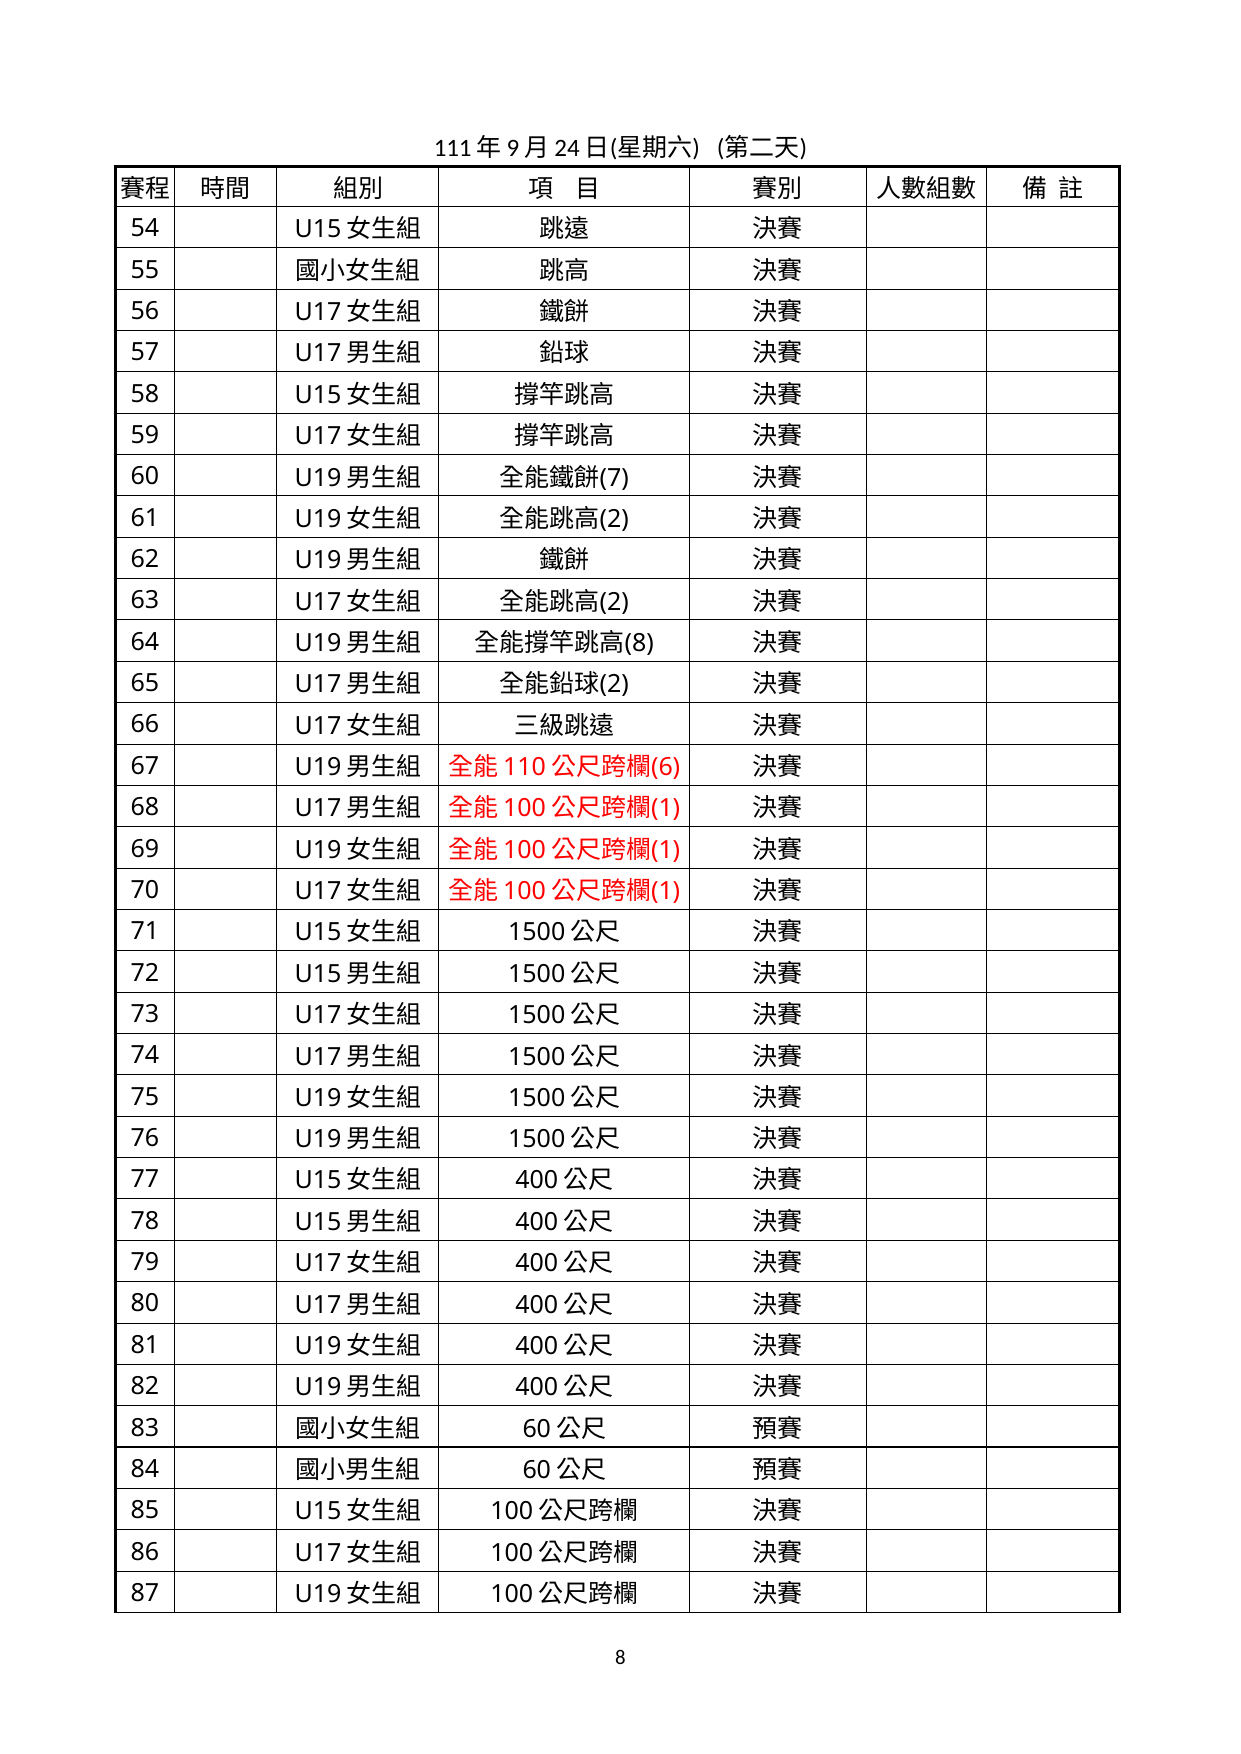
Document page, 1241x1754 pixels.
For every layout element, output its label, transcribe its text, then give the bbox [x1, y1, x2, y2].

table_cell [175, 455, 276, 495]
table_cell 決賽 [690, 1282, 866, 1322]
table_header 備 註 [987, 168, 1118, 206]
table_cell U17男生組 [277, 662, 438, 702]
table_cell 1500公尺 [439, 1034, 689, 1074]
table_cell [175, 910, 276, 950]
table_cell 60公尺 [439, 1448, 689, 1488]
table_cell [987, 703, 1118, 743]
table_cell 決賽 [690, 662, 866, 702]
table_cell U19男生組 [277, 745, 438, 785]
table_cell [175, 703, 276, 743]
table_header 項 目 [439, 168, 689, 206]
table_cell [175, 951, 276, 992]
table_cell U19男生組 [277, 455, 438, 495]
table_cell 57 [117, 331, 174, 371]
table_cell U17女生組 [277, 414, 438, 454]
table_cell 決賽 [690, 1324, 866, 1364]
table_header 人數組數 [867, 168, 986, 206]
table_cell [867, 1324, 986, 1364]
table_cell U15男生組 [277, 951, 438, 992]
table_cell U19男生組 [277, 620, 438, 661]
table_cell 400公尺 [439, 1241, 689, 1281]
table_cell [175, 1489, 276, 1529]
table_cell 400公尺 [439, 1365, 689, 1405]
table_cell 鐵餅 [439, 538, 689, 578]
table_cell [175, 662, 276, 702]
table_cell 59 [117, 414, 174, 454]
table_cell 決賽 [690, 703, 866, 743]
table_cell U17男生組 [277, 1282, 438, 1322]
table_cell [987, 1448, 1118, 1488]
table_cell 決賽 [690, 1199, 866, 1240]
table_cell 63 [117, 579, 174, 619]
table_cell [867, 827, 986, 867]
table_cell [987, 1282, 1118, 1322]
table_cell [867, 620, 986, 661]
table_cell [867, 993, 986, 1033]
table_cell 400公尺 [439, 1158, 689, 1198]
table_cell 70 [117, 869, 174, 909]
table_cell 58 [117, 372, 174, 413]
table_cell 決賽 [690, 745, 866, 785]
table_cell [987, 455, 1118, 495]
table_cell 60 [117, 455, 174, 495]
table_cell U17女生組 [277, 1530, 438, 1571]
table_cell U17女生組 [277, 579, 438, 619]
table_cell [175, 496, 276, 537]
table_cell 76 [117, 1117, 174, 1157]
table_cell U15女生組 [277, 1158, 438, 1198]
table_cell 全能110公尺跨欄(6) [439, 745, 689, 785]
table_cell 73 [117, 993, 174, 1033]
table_cell [987, 1572, 1118, 1612]
table_cell [987, 496, 1118, 537]
table_cell [867, 207, 986, 247]
table_cell 全能跳高(2) [439, 496, 689, 537]
table_cell 54 [117, 207, 174, 247]
table_cell 81 [117, 1324, 174, 1364]
table_cell [987, 1365, 1118, 1405]
table_cell U17女生組 [277, 869, 438, 909]
table_cell [987, 290, 1118, 330]
table_cell U19男生組 [277, 1117, 438, 1157]
table_cell 撐竿跳高 [439, 414, 689, 454]
table_cell 68 [117, 786, 174, 826]
table_cell 決賽 [690, 538, 866, 578]
table_cell [175, 414, 276, 454]
table_cell 400公尺 [439, 1199, 689, 1240]
table_cell 85 [117, 1489, 174, 1529]
table_cell 74 [117, 1034, 174, 1074]
table_cell 預賽 [690, 1406, 866, 1446]
table_cell U17男生組 [277, 786, 438, 826]
table_cell 100公尺跨欄 [439, 1530, 689, 1571]
table_cell 決賽 [690, 786, 866, 826]
table_cell 決賽 [690, 1158, 866, 1198]
table_cell [175, 786, 276, 826]
table_cell [987, 331, 1118, 371]
table_cell 80 [117, 1282, 174, 1322]
table_cell 87 [117, 1572, 174, 1612]
table_cell [175, 579, 276, 619]
table_cell [987, 662, 1118, 702]
table_cell [987, 579, 1118, 619]
table_cell [867, 1448, 986, 1488]
table_cell [867, 1034, 986, 1074]
table_cell 決賽 [690, 579, 866, 619]
table_cell 86 [117, 1530, 174, 1571]
table_cell 全能鐵餅(7) [439, 455, 689, 495]
table_cell [175, 745, 276, 785]
table_cell [175, 1448, 276, 1488]
table_cell [175, 331, 276, 371]
table_cell 三級跳遠 [439, 703, 689, 743]
table_cell 55 [117, 248, 174, 288]
table_cell 跳遠 [439, 207, 689, 247]
table_cell 79 [117, 1241, 174, 1281]
table_cell [175, 1530, 276, 1571]
table_cell 決賽 [690, 248, 866, 288]
table_cell [867, 1199, 986, 1240]
table_cell U19男生組 [277, 1365, 438, 1405]
table_cell 1500公尺 [439, 1117, 689, 1157]
table_cell [867, 1572, 986, 1612]
table_cell [867, 414, 986, 454]
table_cell 71 [117, 910, 174, 950]
table_cell [175, 207, 276, 247]
table_cell U15男生組 [277, 1199, 438, 1240]
table_cell U17女生組 [277, 290, 438, 330]
table_cell [867, 869, 986, 909]
table_cell [175, 1199, 276, 1240]
table_cell [867, 910, 986, 950]
table_cell 決賽 [690, 496, 866, 537]
table_cell 決賽 [690, 1365, 866, 1405]
table_cell 決賽 [690, 1117, 866, 1157]
table_cell 69 [117, 827, 174, 867]
table_cell [867, 1282, 986, 1322]
table_cell U15女生組 [277, 372, 438, 413]
table_cell 1500公尺 [439, 910, 689, 950]
table_cell [867, 290, 986, 330]
table_cell [987, 1530, 1118, 1571]
table_cell [987, 1324, 1118, 1364]
table_cell [987, 1241, 1118, 1281]
table_cell 決賽 [690, 1241, 866, 1281]
table_cell [867, 1530, 986, 1571]
table_cell 100公尺跨欄 [439, 1572, 689, 1612]
table_cell [867, 1117, 986, 1157]
table_cell [987, 538, 1118, 578]
text 111年9月24日(星期六) (第二天) [118, 127, 1122, 164]
table_cell 1500公尺 [439, 951, 689, 992]
table_cell [867, 1075, 986, 1116]
table_cell 全能100公尺跨欄(1) [439, 827, 689, 867]
table_header 時間 [175, 168, 276, 206]
table_cell [867, 538, 986, 578]
table_cell [175, 1034, 276, 1074]
table_cell 決賽 [690, 1075, 866, 1116]
table_cell 決賽 [690, 414, 866, 454]
table_cell [867, 951, 986, 992]
table_cell U17女生組 [277, 703, 438, 743]
table_cell [867, 331, 986, 371]
table_cell U19女生組 [277, 827, 438, 867]
table_cell [867, 662, 986, 702]
table_cell 決賽 [690, 331, 866, 371]
table_cell 決賽 [690, 827, 866, 867]
table_cell U15女生組 [277, 207, 438, 247]
table_cell [867, 1406, 986, 1446]
table_cell [987, 1117, 1118, 1157]
table_cell 67 [117, 745, 174, 785]
table_cell [987, 1034, 1118, 1074]
table_cell 決賽 [690, 290, 866, 330]
table_cell 66 [117, 703, 174, 743]
table_cell 61 [117, 496, 174, 537]
table_cell [867, 372, 986, 413]
table_cell [987, 1199, 1118, 1240]
table_cell [987, 1158, 1118, 1198]
table_cell [175, 1282, 276, 1322]
table_cell [987, 248, 1118, 288]
table_cell [175, 248, 276, 288]
table_cell 預賽 [690, 1448, 866, 1488]
table_header 組別 [277, 168, 438, 206]
table_cell 83 [117, 1406, 174, 1446]
table_cell U19女生組 [277, 1324, 438, 1364]
table_cell [987, 1489, 1118, 1529]
table_cell 77 [117, 1158, 174, 1198]
table_cell 決賽 [690, 620, 866, 661]
table_cell 決賽 [690, 910, 866, 950]
table_cell 決賽 [690, 1489, 866, 1529]
table_cell [987, 827, 1118, 867]
table_cell [987, 951, 1118, 992]
table_cell 400公尺 [439, 1282, 689, 1322]
table_cell 全能跳高(2) [439, 579, 689, 619]
table_cell [867, 1489, 986, 1529]
table_cell 鉛球 [439, 331, 689, 371]
table_cell [867, 248, 986, 288]
table_cell 決賽 [690, 1034, 866, 1074]
table_cell [987, 786, 1118, 826]
table_cell [987, 372, 1118, 413]
table_cell 全能撐竿跳高(8) [439, 620, 689, 661]
table_cell 56 [117, 290, 174, 330]
table_cell [867, 1158, 986, 1198]
table_cell [867, 1365, 986, 1405]
table_cell 決賽 [690, 951, 866, 992]
table_cell 400公尺 [439, 1324, 689, 1364]
table_cell 65 [117, 662, 174, 702]
table_cell [867, 703, 986, 743]
table_cell U19女生組 [277, 496, 438, 537]
table_cell [867, 786, 986, 826]
table_cell 1500公尺 [439, 1075, 689, 1116]
table_cell 100公尺跨欄 [439, 1489, 689, 1529]
table_cell 撐竿跳高 [439, 372, 689, 413]
table_cell [175, 1117, 276, 1157]
table_cell [987, 910, 1118, 950]
table_cell 72 [117, 951, 174, 992]
table_cell [867, 1241, 986, 1281]
table_cell 1500公尺 [439, 993, 689, 1033]
table_cell 決賽 [690, 207, 866, 247]
table_cell 決賽 [690, 993, 866, 1033]
table_cell [175, 993, 276, 1033]
table_cell [175, 620, 276, 661]
table_cell U17男生組 [277, 331, 438, 371]
table_cell 全能100公尺跨欄(1) [439, 786, 689, 826]
table_cell [175, 827, 276, 867]
table_cell 決賽 [690, 869, 866, 909]
table_cell 決賽 [690, 372, 866, 413]
table_cell [987, 745, 1118, 785]
table_cell U15女生組 [277, 1489, 438, 1529]
table_cell 75 [117, 1075, 174, 1116]
table_cell U19男生組 [277, 538, 438, 578]
table_cell [175, 1075, 276, 1116]
table_cell 全能100公尺跨欄(1) [439, 869, 689, 909]
table_cell [867, 496, 986, 537]
table_cell U17男生組 [277, 1034, 438, 1074]
table_cell 國小女生組 [277, 248, 438, 288]
table_cell [867, 745, 986, 785]
table_cell [175, 538, 276, 578]
table_cell [175, 1324, 276, 1364]
table_cell [987, 993, 1118, 1033]
table_cell [175, 869, 276, 909]
table_cell [987, 620, 1118, 661]
table_cell 決賽 [690, 455, 866, 495]
table_cell [175, 1406, 276, 1446]
table_cell 全能鉛球(2) [439, 662, 689, 702]
table_cell [175, 1572, 276, 1612]
table_cell [175, 372, 276, 413]
table_cell [867, 455, 986, 495]
table_header 賽程 [117, 168, 174, 206]
table_cell 決賽 [690, 1530, 866, 1571]
table_header 賽別 [690, 168, 866, 206]
table_cell U19女生組 [277, 1572, 438, 1612]
table_cell [987, 414, 1118, 454]
table_cell [175, 1158, 276, 1198]
table_cell [175, 290, 276, 330]
table_cell U17女生組 [277, 993, 438, 1033]
table_cell 60公尺 [439, 1406, 689, 1446]
table_cell [175, 1241, 276, 1281]
table_cell 82 [117, 1365, 174, 1405]
table_cell 決賽 [690, 1572, 866, 1612]
table_cell [987, 207, 1118, 247]
table_cell 78 [117, 1199, 174, 1240]
table_cell 84 [117, 1448, 174, 1488]
table_cell U17女生組 [277, 1241, 438, 1281]
table_cell [175, 1365, 276, 1405]
table_cell U19女生組 [277, 1075, 438, 1116]
table_cell 國小男生組 [277, 1448, 438, 1488]
table_cell [867, 579, 986, 619]
table_cell 跳高 [439, 248, 689, 288]
table_cell [987, 1075, 1118, 1116]
table_cell [987, 1406, 1118, 1446]
table_cell U15女生組 [277, 910, 438, 950]
table_cell [987, 869, 1118, 909]
table_cell 國小女生組 [277, 1406, 438, 1446]
table_cell 64 [117, 620, 174, 661]
table_cell 62 [117, 538, 174, 578]
table_cell 鐵餅 [439, 290, 689, 330]
